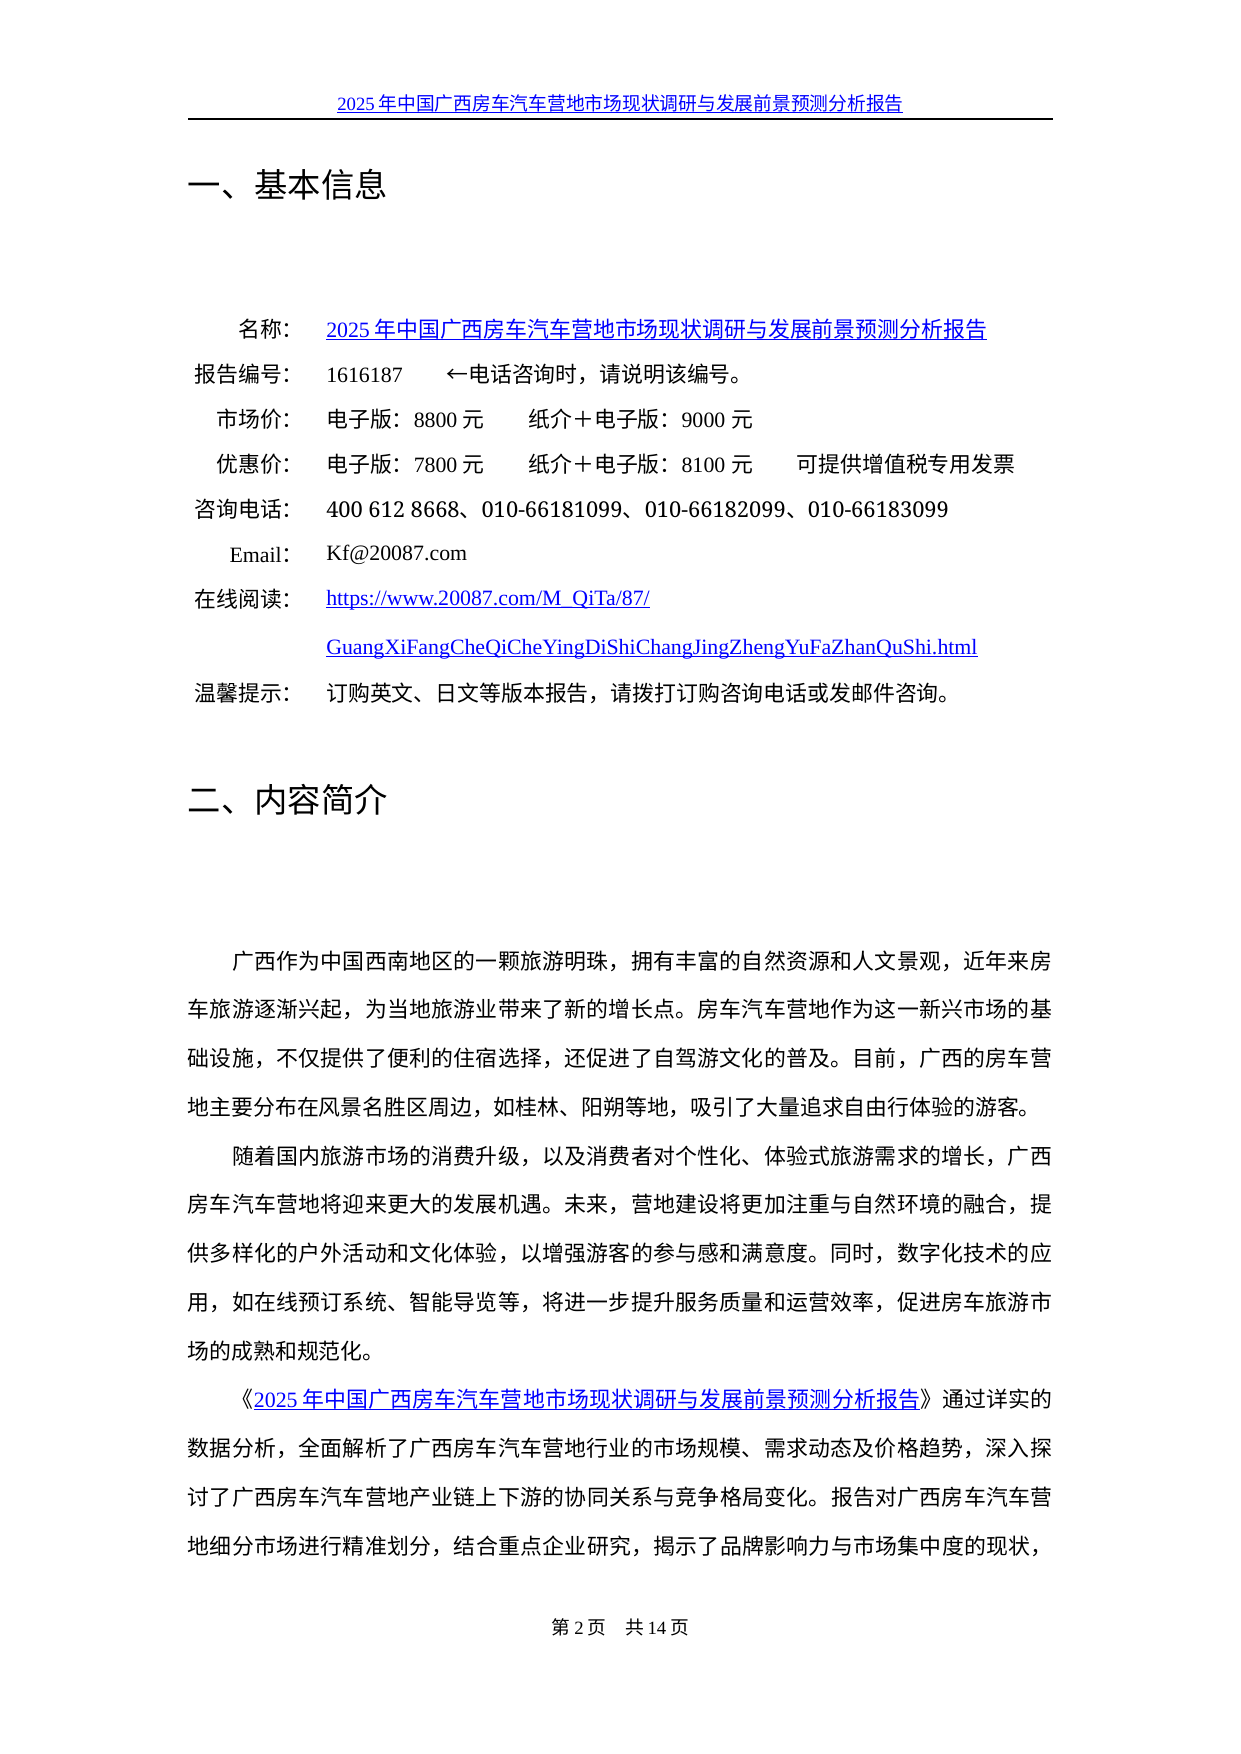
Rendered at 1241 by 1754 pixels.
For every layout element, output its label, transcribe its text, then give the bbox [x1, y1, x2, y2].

table_cell Email： [167, 537, 315, 582]
table_cell 电子版：8800 元 纸介＋电子版：9000 元 [315, 402, 1073, 447]
title 一、基本信息 [187, 150, 1053, 215]
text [187, 943, 1053, 1561]
table_cell 电子版：7800 元 纸介＋电子版：8100 元 可提供增值税专用发票 [315, 447, 1073, 492]
title 二、内容简介 [187, 766, 1053, 831]
table_cell 温馨提示： [167, 675, 315, 720]
table_cell 订购英文、日文等版本报告，请拨打订购咨询电话或发邮件咨询。 [315, 675, 1073, 720]
table_cell 咨询电话： [167, 492, 315, 537]
table_cell Kf@20087.com [315, 537, 1073, 582]
table_header 名称： [167, 312, 315, 357]
table_cell 市场价： [167, 402, 315, 447]
table_cell 优惠价： [167, 447, 315, 492]
table_cell 400 612 8668、010-66181099、010-66182099、010-66183099 [315, 492, 1073, 537]
table_cell 在线阅读： [167, 582, 315, 675]
table_cell [315, 582, 1073, 675]
table_cell 1616187 ←电话咨询时，请说明该编号。 [315, 357, 1073, 402]
table_cell 报告编号： [167, 357, 315, 402]
table_header 2025年中国广西房车汽车营地市场现状调研与发展前景预测分析报告 [315, 312, 1073, 357]
